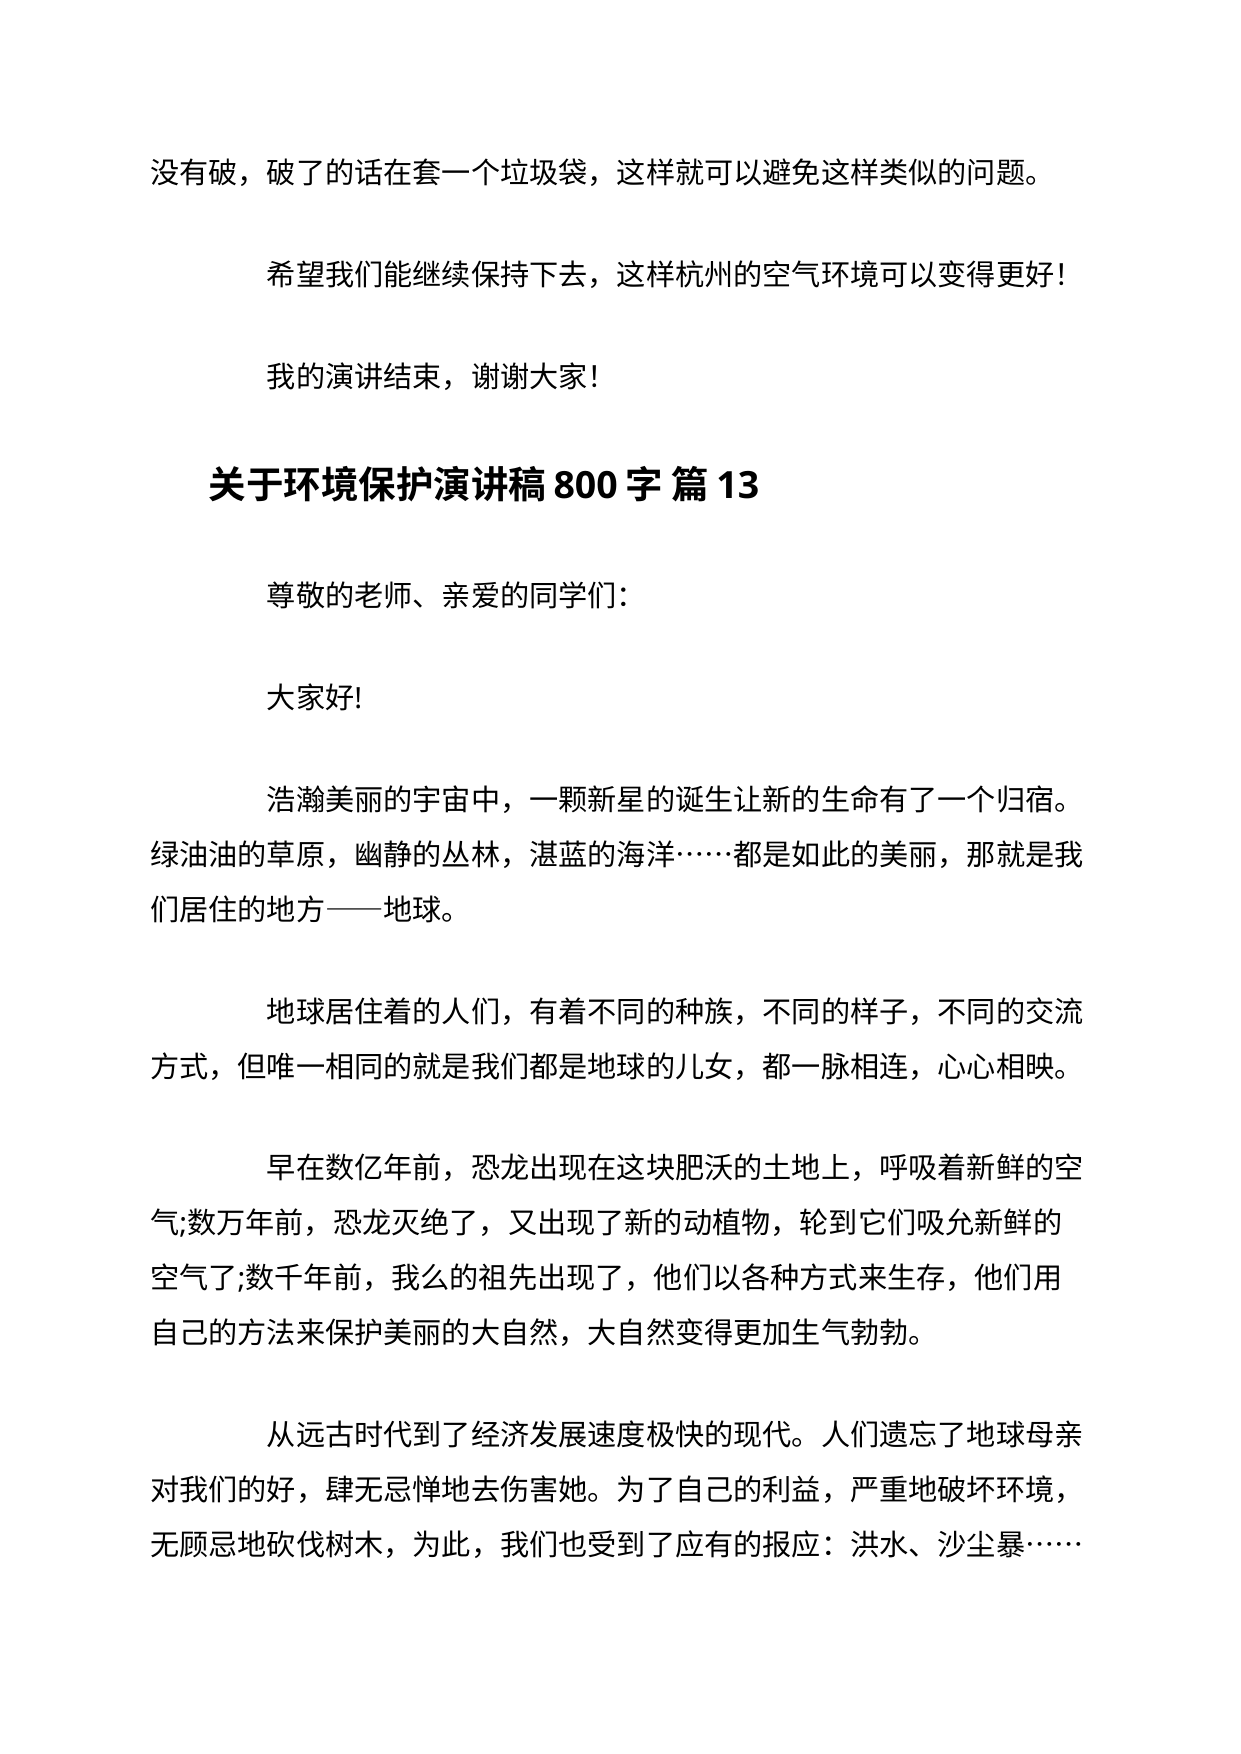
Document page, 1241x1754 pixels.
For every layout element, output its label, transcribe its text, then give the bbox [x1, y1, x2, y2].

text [150, 1412, 1090, 1564]
text 希望我们能继续保持下去，这样杭州的空气环境可以变得更好！ [150, 252, 1090, 294]
text 早在数亿年前，恐龙出现在这块肥沃的土地上，呼吸着新鲜的空气;数万年前，恐龙灭绝了，又出现了新的动植物，轮到它们吸允新鲜的空气了;数千年前，我么的祖先出现了，他们以各种方式来生存，他们用自己的方法来保护美丽的大自然，大自然变得更加生气勃勃。 [150, 1145, 1090, 1352]
text 大家好! [150, 675, 1090, 717]
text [150, 150, 1090, 192]
text 尊敬的老师、亲爱的同学们： [150, 573, 1090, 615]
text 地球居住着的人们，有着不同的种族，不同的样子，不同的交流方式，但唯一相同的就是我们都是地球的儿女，都一脉相连，心心相映。 [150, 988, 1090, 1085]
text 浩瀚美丽的宇宙中，一颗新星的诞生让新的生命有了一个归宿。绿油油的草原，幽静的丛林，湛蓝的海洋……都是如此的美丽，那就是我们居住的地方——地球。 [150, 777, 1090, 929]
text 我的演讲结束，谢谢大家！ [150, 353, 1090, 396]
text 关于环境保护演讲稿800字 篇13 [150, 455, 1090, 510]
